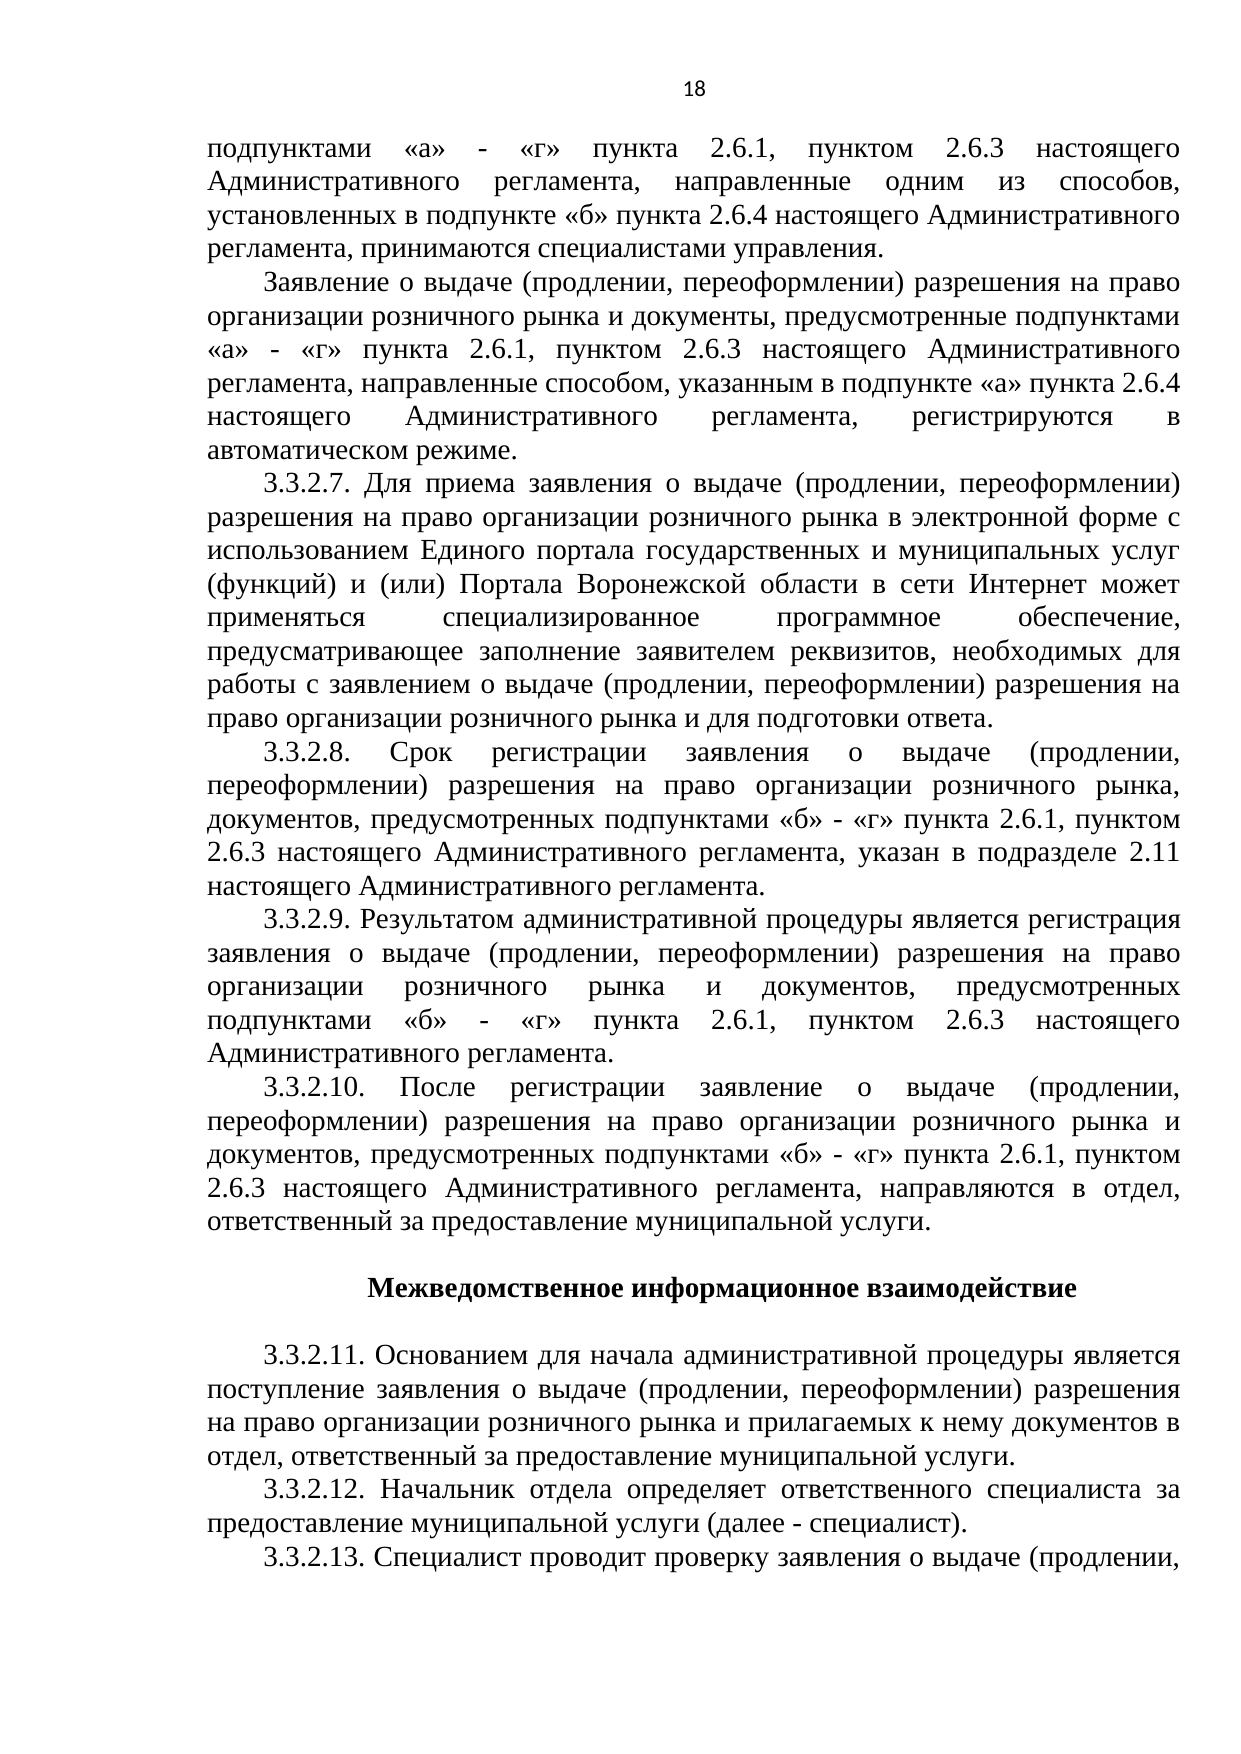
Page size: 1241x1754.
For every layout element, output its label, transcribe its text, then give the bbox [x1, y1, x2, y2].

text 3.3.2.8. Срок регистрации заявления о выдаче (продлении, переоформлении) разрешения на право организации розничного рынка, документов, предусмотренных подпунктами «б» - «г» пункта 2.6.1, пунктом 2.6.3 настоящего Административного регламента, указан в подразделе 2.11 настоящего Административного регламента. [207, 734, 1181, 901]
text Заявление о выдаче (продлении, переоформлении) разрешения на право организации розничного рынка и документы, предусмотренные подпунктами «а» - «г» пункта 2.6.1, пунктом 2.6.3 настоящего Административного регламента, направленные способом, указанным в подпункте «а» пункта 2.6.4 настоящего Административного регламента, регистрируются в автоматическом режиме. [207, 264, 1181, 465]
text 3.3.2.10. После регистрации заявление о выдаче (продлении, переоформлении) разрешения на право организации розничного рынка и документов, предусмотренных подпунктами «б» - «г» пункта 2.6.1, пунктом 2.6.3 настоящего Административного регламента, направляются в отдел, ответственный за предоставление муниципальной услуги. [207, 1069, 1181, 1237]
text 3.3.2.9. Результатом административной процедуры является регистрация заявления о выдаче (продлении, переоформлении) разрешения на право организации розничного рынка и документов, предусмотренных подпунктами «б» - «г» пункта 2.6.1, пунктом 2.6.3 настоящего Административного регламента. [207, 901, 1181, 1069]
text 3.3.2.12. Начальник отдела определяет ответственного специалиста за предоставление муниципальной услуги (далее - специалист). [207, 1472, 1181, 1539]
text Межведомственное информационное взаимодействие [207, 1270, 1181, 1304]
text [207, 1539, 1181, 1572]
text 3.3.2.7. Для приема заявления о выдаче (продлении, переоформлении) разрешения на право организации розничного рынка в электронной форме с использованием Единого портала государственных и муниципальных услуг (функций) и (или) Портала Воронежской области в сети Интернет может применяться специализированное программное обеспечение, предусматривающее заполнение заявителем реквизитов, необходимых для работы с заявлением о выдаче (продлении, переоформлении) разрешения на право организации розничного рынка и для подготовки ответа. [207, 465, 1181, 734]
text 3.3.2.11. Основанием для начала административной процедуры является поступление заявления о выдаче (продлении, переоформлении) разрешения на право организации розничного рынка и прилагаемых к нему документов в отдел, ответственный за предоставление муниципальной услуги. [207, 1337, 1181, 1472]
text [207, 130, 1181, 264]
